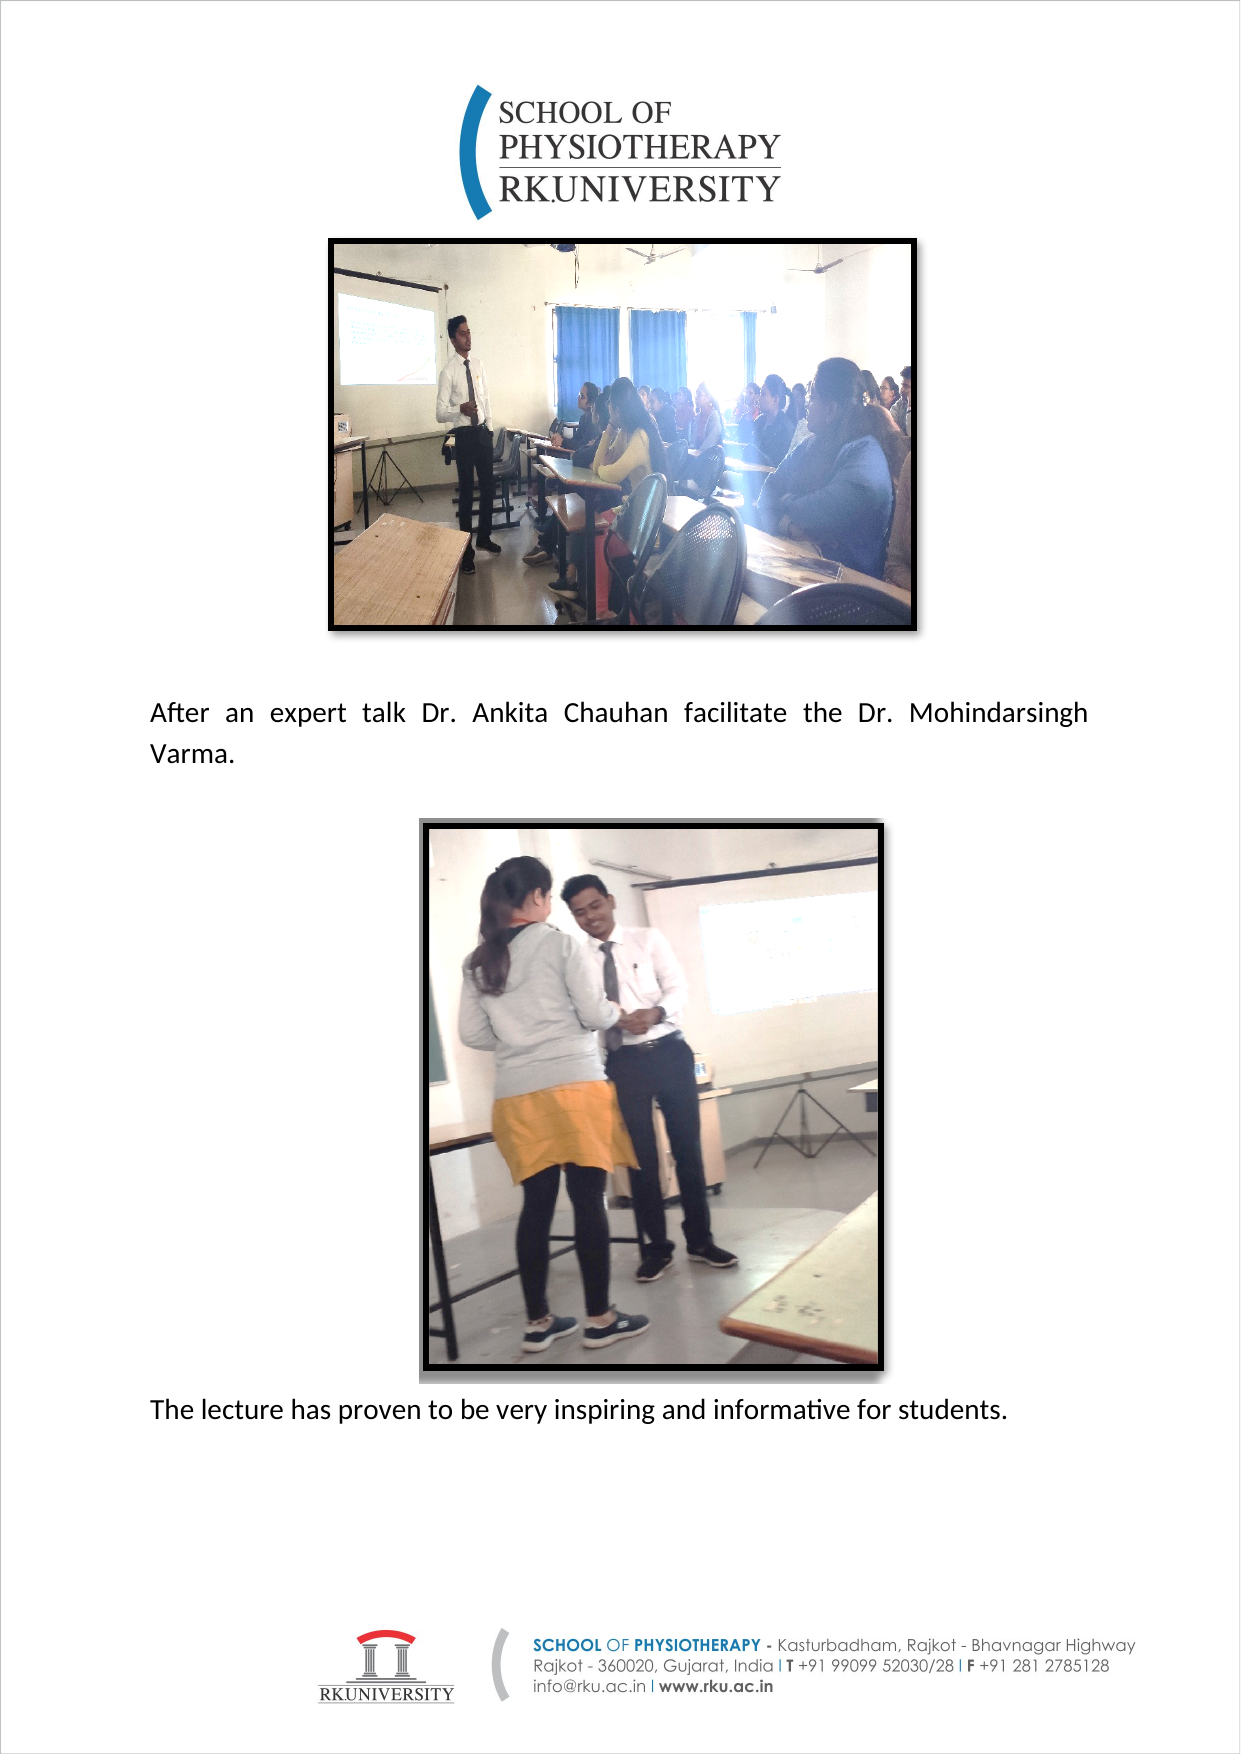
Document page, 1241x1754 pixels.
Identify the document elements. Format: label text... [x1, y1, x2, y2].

text After an expert talk Dr. Ankita Chauhan facilitate the Dr. Mohindarsingh Varma. [150, 694, 1090, 771]
picture [0, 0, 1241, 1754]
text The lecture has proven to be very inspiring and informative for students. [150, 1391, 1090, 1427]
